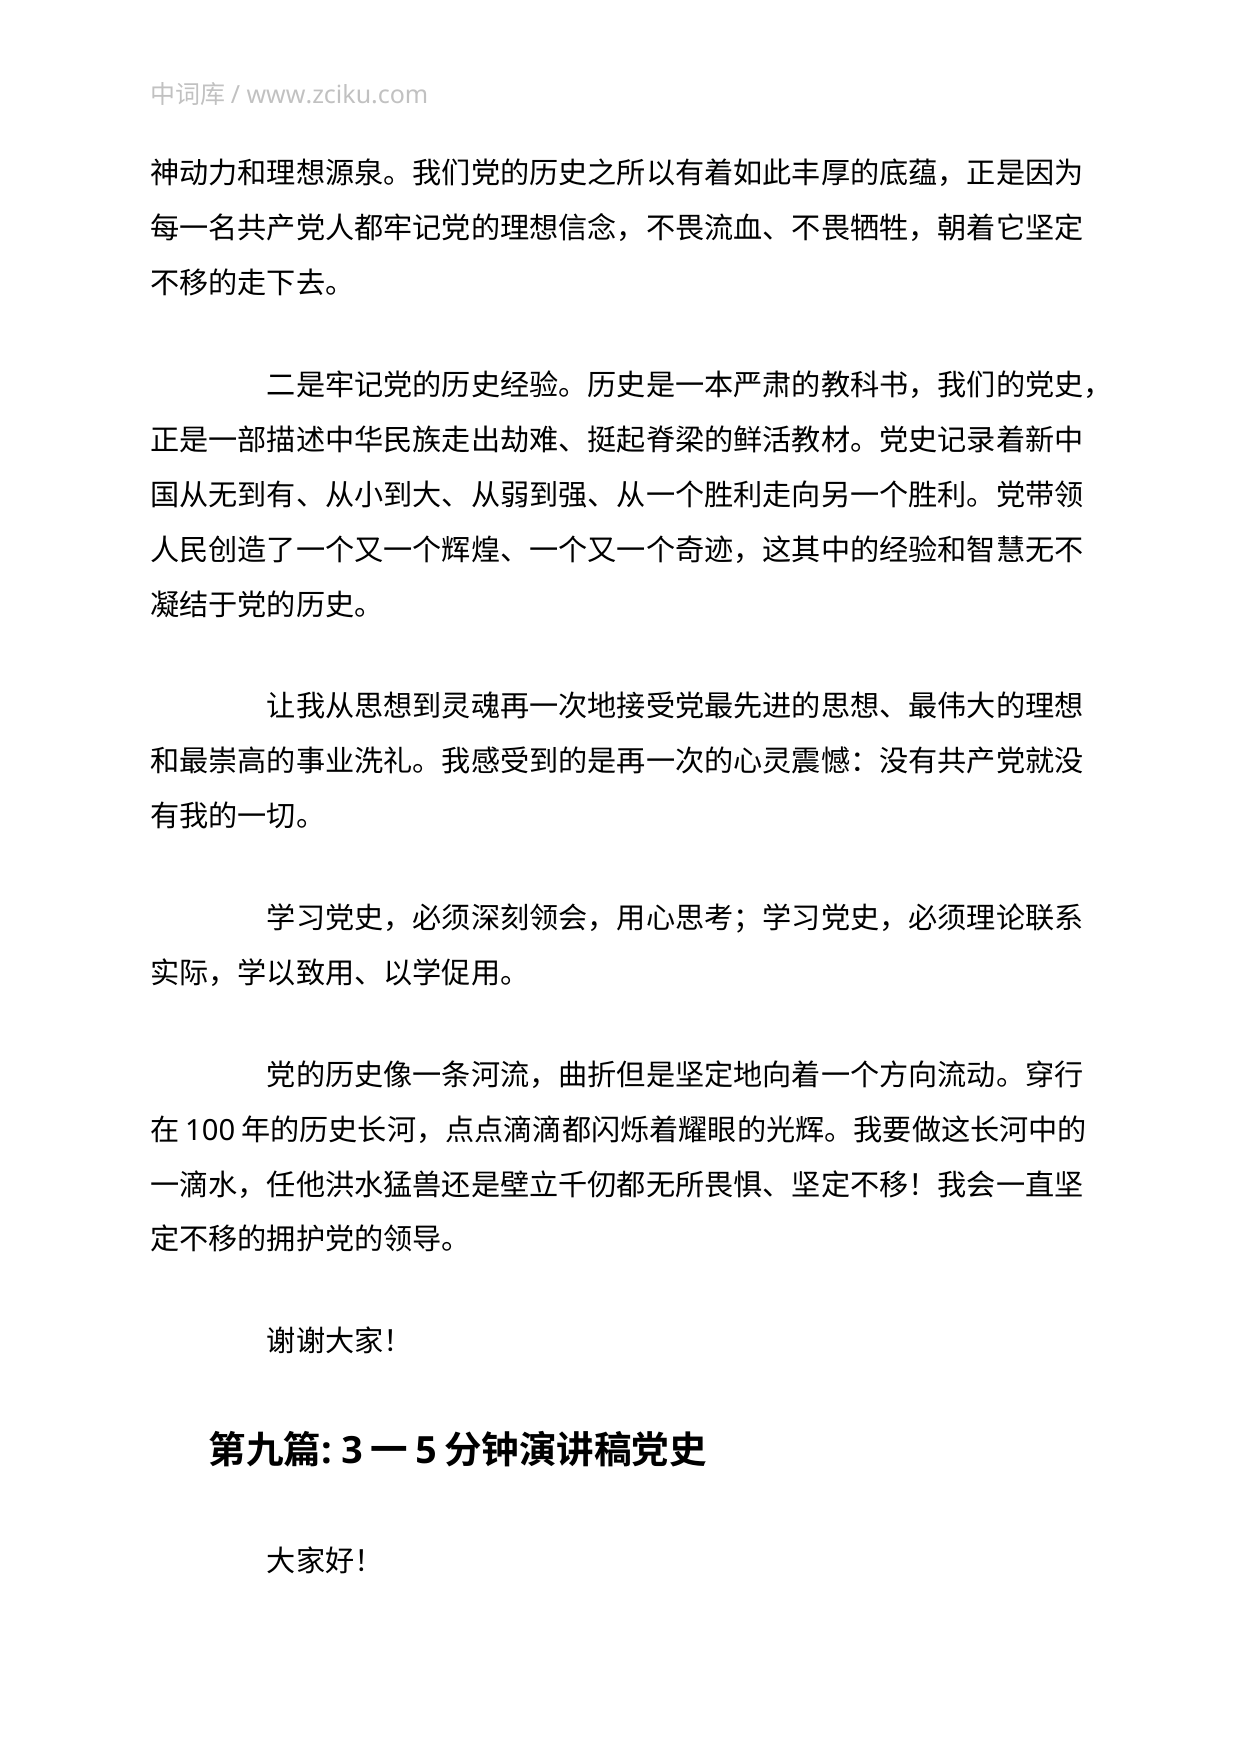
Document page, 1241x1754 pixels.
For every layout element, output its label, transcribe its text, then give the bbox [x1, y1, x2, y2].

text 大家好！ [150, 1537, 1090, 1579]
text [150, 150, 1090, 302]
text 让我从思想到灵魂再一次地接受党最先进的思想、最伟大的理想和最崇高的事业洗礼。我感受到的是再一次的心灵震憾：没有共产党就没有我的一切。 [150, 683, 1090, 835]
text 党的历史像一条河流，曲折但是坚定地向着一个方向流动。穿行在100年的历史长河，点点滴滴都闪烁着耀眼的光辉。我要做这长河中的一滴水，任他洪水猛兽还是壁立千仞都无所畏惧、坚定不移！我会一直坚定不移的拥护党的领导。 [150, 1051, 1090, 1258]
text 二是牢记党的历史经验。历史是一本严肃的教科书，我们的党史，正是一部描述中华民族走出劫难、挺起脊梁的鲜活教材。党史记录着新中国从无到有、从小到大、从弱到强、从一个胜利走向另一个胜利。党带领人民创造了一个又一个辉煌、一个又一个奇迹，这其中的经验和智慧无不凝结于党的历史。 [150, 362, 1090, 623]
text 学习党史，必须深刻领会，用心思考；学习党史，必须理论联系实际，学以致用、以学促用。 [150, 894, 1090, 992]
text 第九篇: 3一5分钟演讲稿党史 [150, 1419, 1090, 1474]
text 谢谢大家！ [150, 1318, 1090, 1360]
